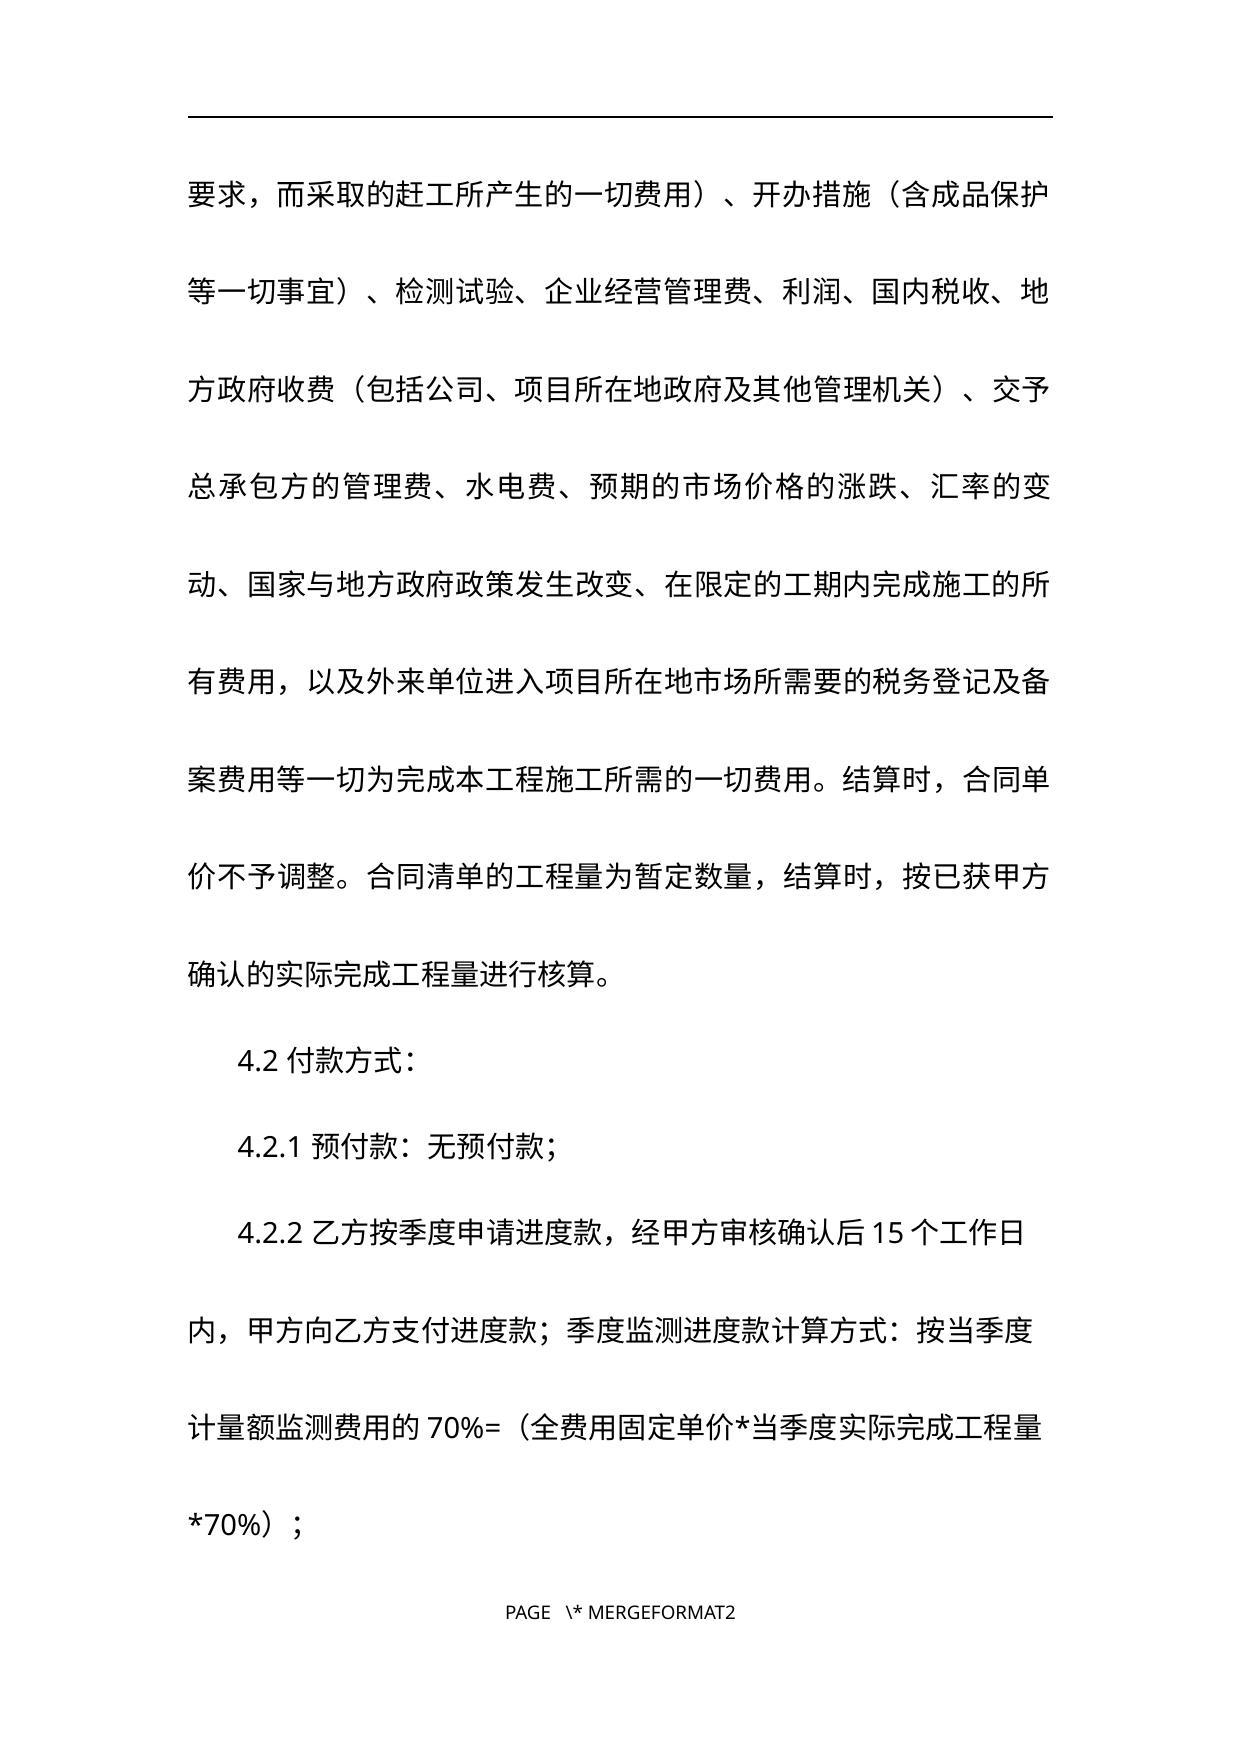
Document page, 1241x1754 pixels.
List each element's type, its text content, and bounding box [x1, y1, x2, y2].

text 4.2 付款方式： [187, 1026, 1053, 1091]
text 4.2.2 乙方按季度申请进度款，经甲方审核确认后15个工作日内，甲方向乙方支付进度款；季度监测进度款计算方式：按当季度计量额监测费用的70%=（全费用固定单价*当季度实际完成工程量*70%）； [187, 1198, 1053, 1556]
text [187, 160, 1053, 1005]
text 4.2.1 预付款：无预付款； [187, 1112, 1053, 1177]
